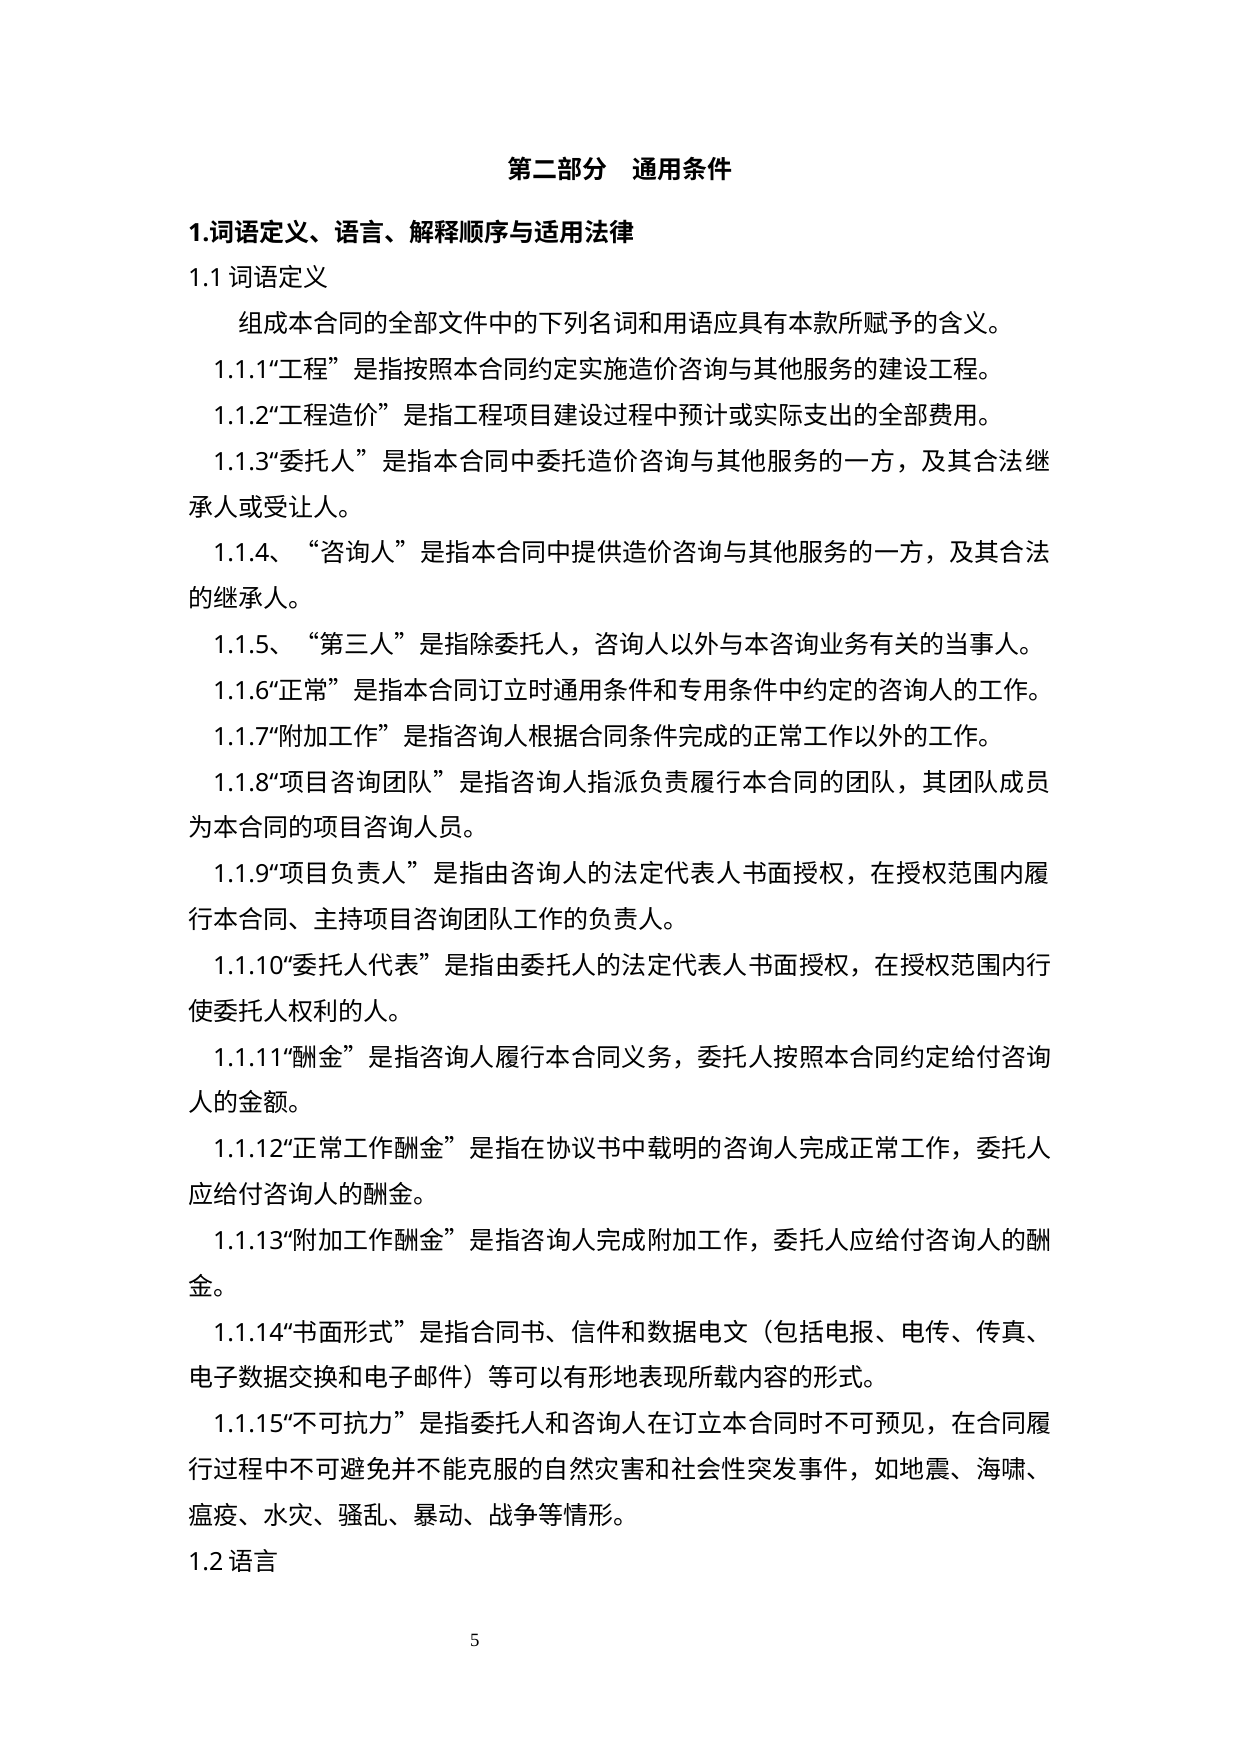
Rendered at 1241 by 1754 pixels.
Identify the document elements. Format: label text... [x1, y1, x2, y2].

text 1.词语定义、语言、解释顺序与适用法律 [188, 204, 1052, 250]
text 1.1.1“工程”是指按照本合同约定实施造价咨询与其他服务的建设工程。 [188, 342, 1052, 388]
text 1.1词语定义 [188, 250, 1052, 296]
text 1.1.13“附加工作酬金”是指咨询人完成附加工作，委托人应给付咨询人的酬金。 [188, 1213, 1052, 1304]
text 1.1.14“书面形式”是指合同书、信件和数据电文（包括电报、电传、传真、电子数据交换和电子邮件）等可以有形地表现所载内容的形式。 [188, 1304, 1052, 1396]
text 1.1.2“工程造价”是指工程项目建设过程中预计或实际支出的全部费用。 [188, 388, 1052, 433]
text 1.2语言 [188, 1533, 1052, 1579]
text 1.1.7“附加工作”是指咨询人根据合同条件完成的正常工作以外的工作。 [188, 708, 1052, 754]
text 1.1.10“委托人代表”是指由委托人的法定代表人书面授权，在授权范围内行使委托人权利的人。 [188, 938, 1052, 1029]
text 组成本合同的全部文件中的下列名词和用语应具有本款所赋予的含义。 [188, 296, 1052, 342]
text 1.1.9“项目负责人”是指由咨询人的法定代表人书面授权，在授权范围内履行本合同、主持项目咨询团队工作的负责人。 [188, 846, 1052, 938]
text 1.1.4、“咨询人”是指本合同中提供造价咨询与其他服务的一方，及其合法的继承人。 [188, 525, 1052, 617]
text 1.1.5、“第三人”是指除委托人，咨询人以外与本咨询业务有关的当事人。 [188, 617, 1052, 663]
text 1.1.11“酬金”是指咨询人履行本合同义务，委托人按照本合同约定给付咨询人的金额。 [188, 1029, 1052, 1121]
text 第二部分 通用条件 [188, 150, 1052, 186]
text 1.1.8“项目咨询团队”是指咨询人指派负责履行本合同的团队，其团队成员为本合同的项目咨询人员。 [188, 754, 1052, 846]
text 1.1.6“正常”是指本合同订立时通用条件和专用条件中约定的咨询人的工作。 [188, 663, 1052, 708]
text 1.1.12“正常工作酬金”是指在协议书中载明的咨询人完成正常工作，委托人应给付咨询人的酬金。 [188, 1121, 1052, 1213]
text 1.1.3“委托人”是指本合同中委托造价咨询与其他服务的一方，及其合法继承人或受让人。 [188, 433, 1052, 525]
text 1.1.15“不可抗力”是指委托人和咨询人在订立本合同时不可预见，在合同履行过程中不可避免并不能克服的自然灾害和社会性突发事件，如地震、海啸、瘟疫、水灾、骚乱、暴动、战争等情形。 [188, 1396, 1052, 1533]
